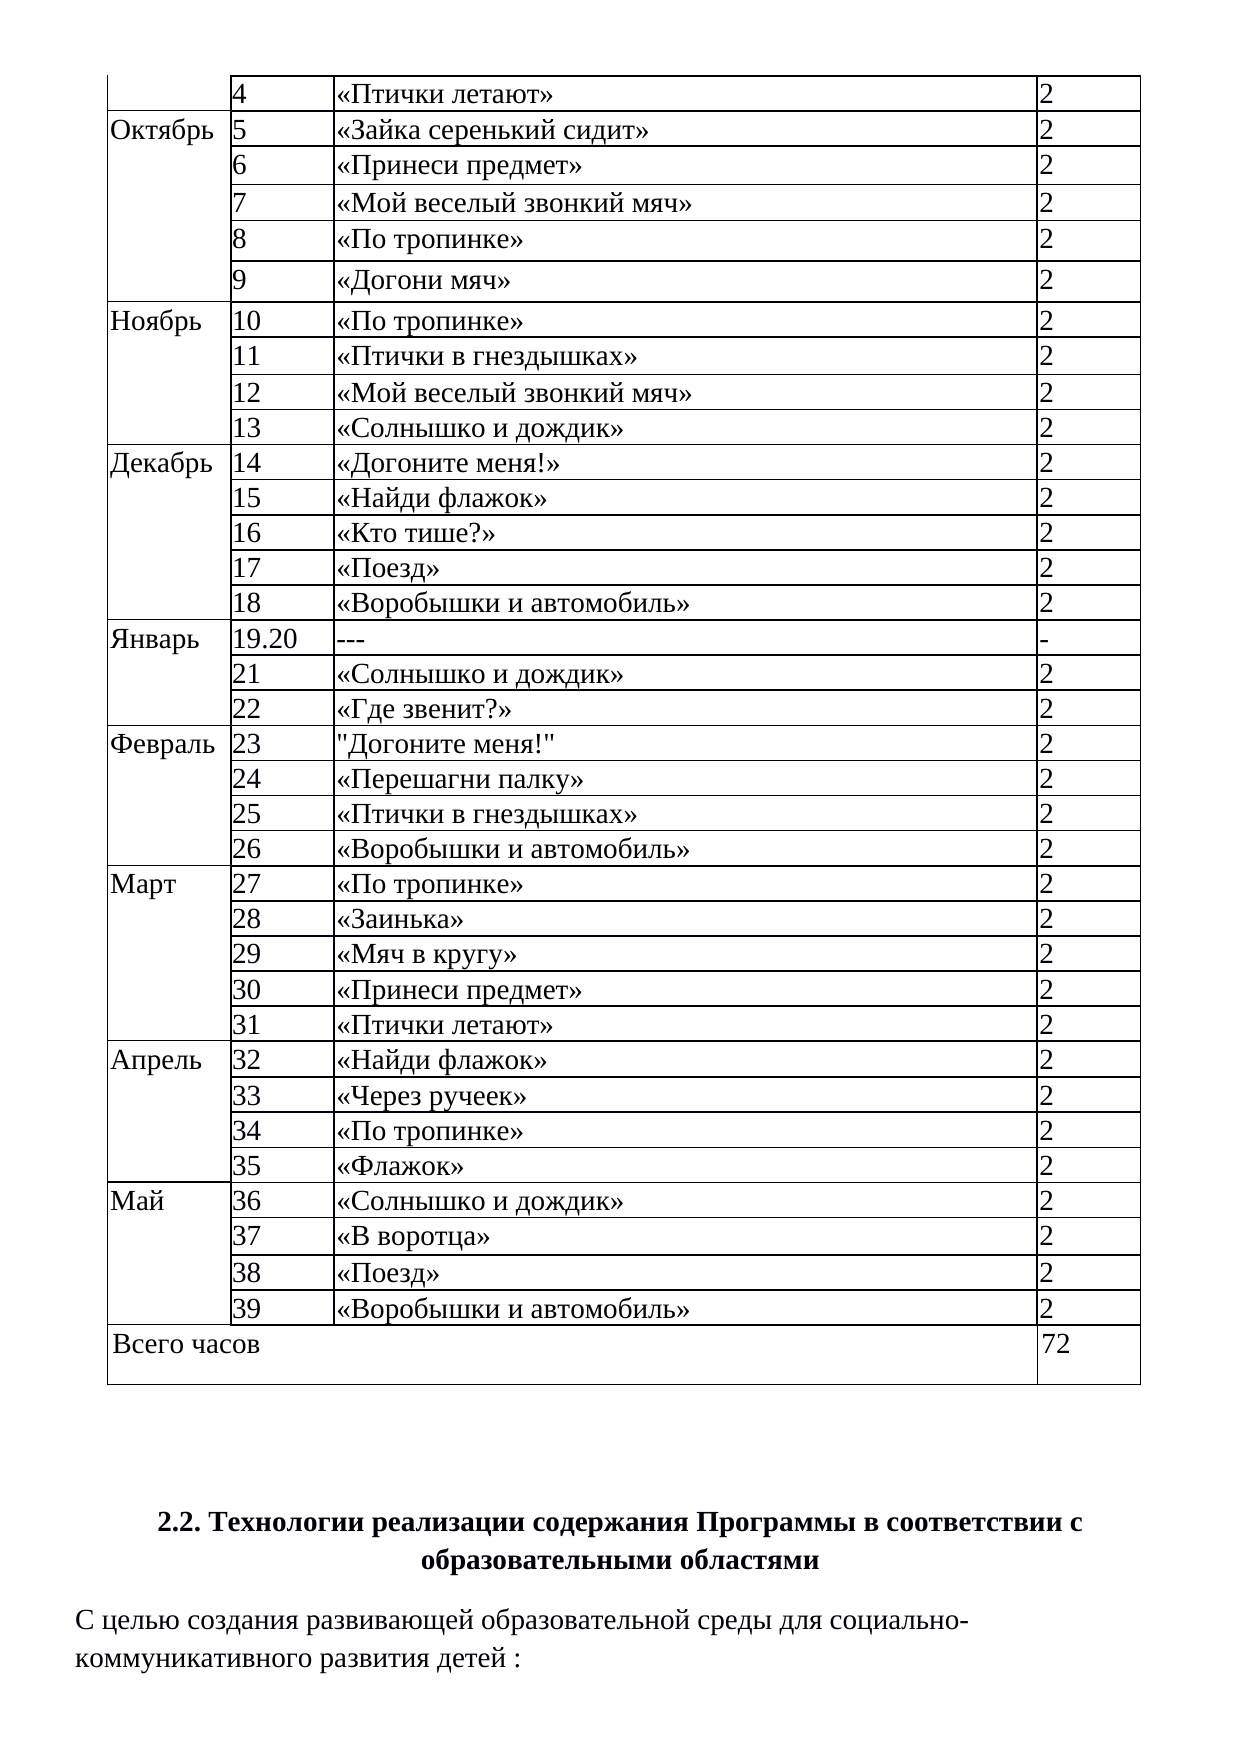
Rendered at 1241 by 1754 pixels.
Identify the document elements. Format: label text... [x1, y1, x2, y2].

table_cell 11 [232, 338, 333, 373]
table_cell 9 [232, 262, 333, 301]
table_cell «Догони мяч» [335, 262, 1036, 301]
table_cell Октябрь [108, 111, 230, 301]
table_cell 8 [232, 221, 333, 260]
table_cell 2 [1038, 1218, 1140, 1254]
table_cell Март [108, 866, 230, 1040]
table_cell «По тропинке» [335, 221, 1036, 260]
text С целью создания развивающей образовательной среды для социально-коммуникативного развития детей : [75, 1602, 1165, 1674]
table_cell 37 [232, 1218, 333, 1254]
table_cell 2 [1038, 262, 1140, 301]
table_cell [108, 689, 230, 724]
table_cell 6 [232, 147, 333, 183]
table_cell «В воротца» [335, 1218, 1036, 1254]
table_cell 2 [1038, 338, 1140, 373]
table_cell Февраль [108, 726, 230, 865]
table_cell 72 [1038, 1326, 1140, 1384]
table_cell Январь [108, 620, 230, 689]
table_cell Апрель [108, 1041, 230, 1181]
table_cell «Птички в гнездышках» [335, 338, 1036, 373]
table_cell Всего часов [108, 1325, 1037, 1384]
table_cell Декабрь [108, 445, 230, 619]
table_cell Ноябрь [108, 302, 230, 444]
text 2.2. Технологии реализации содержания Программы в соответствии с образовательными областями [75, 1504, 1165, 1576]
table_cell 2 [1038, 147, 1140, 183]
table_cell 2 [1038, 221, 1140, 260]
table_cell Май [108, 1183, 230, 1324]
table_cell «Принеси предмет» [335, 147, 1036, 183]
